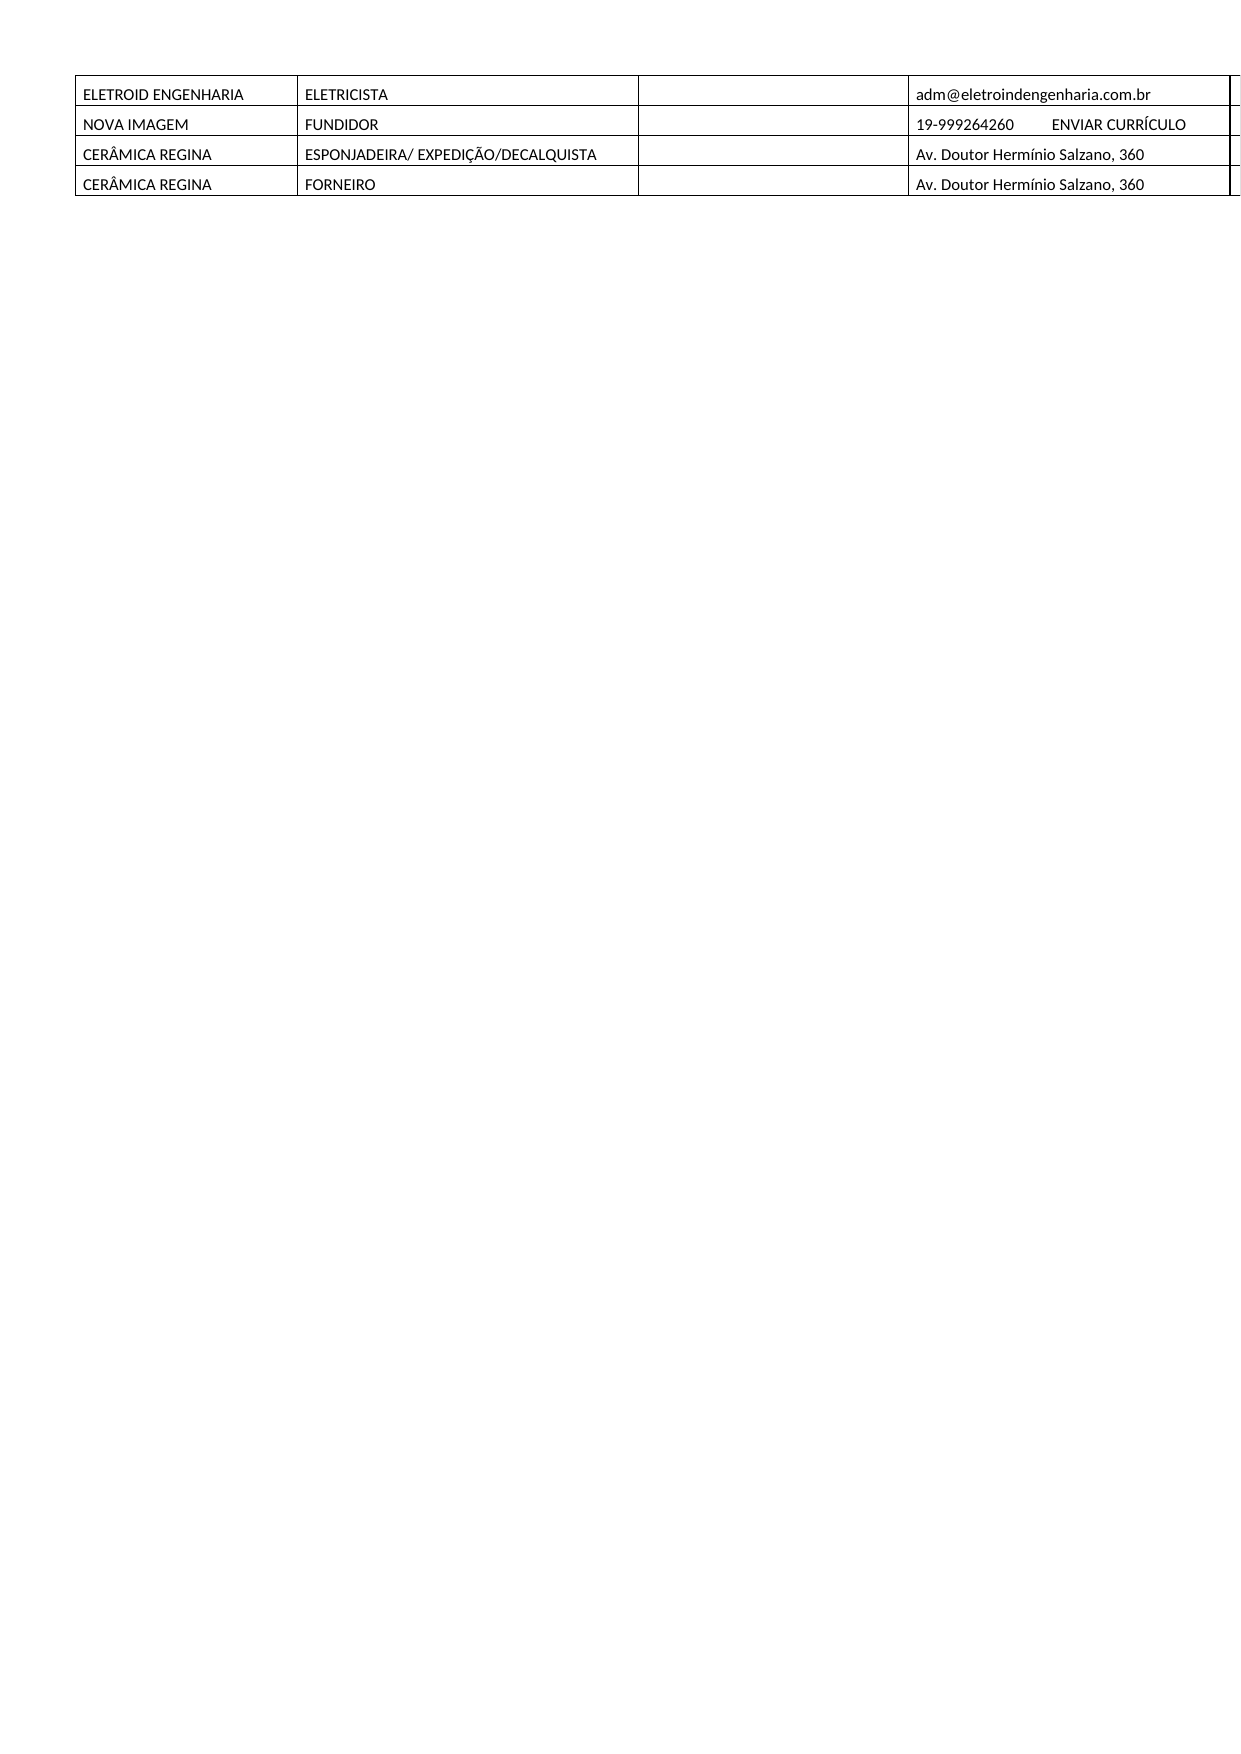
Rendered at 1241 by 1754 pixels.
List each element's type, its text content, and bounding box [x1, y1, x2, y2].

table_cell Av. Doutor Hermínio Salzano, 360 [909, 136, 1229, 165]
table_cell [1231, 166, 1240, 195]
table_cell FUNDIDOR [298, 106, 638, 135]
table_cell [1231, 76, 1240, 105]
table_cell 19-999264260 ENVIAR CURRÍCULO [909, 106, 1229, 135]
table_cell [1231, 106, 1240, 135]
table_cell ELETROID ENGENHARIA [76, 76, 297, 105]
table_cell ELETRICISTA [298, 76, 638, 105]
table_cell ESPONJADEIRA/ EXPEDIÇÃO/DECALQUISTA [298, 136, 638, 165]
table_cell Av. Doutor Hermínio Salzano, 360 [909, 166, 1229, 195]
table_cell [639, 106, 908, 135]
table_cell CERÂMICA REGINA [76, 136, 297, 165]
table_cell [639, 166, 908, 195]
table_cell FORNEIRO [298, 166, 638, 195]
table_cell [639, 136, 908, 165]
table_cell [639, 76, 908, 105]
table_cell [1231, 136, 1240, 165]
table_cell NOVA IMAGEM [76, 106, 297, 135]
table_cell adm@eletroindengenharia.com.br [909, 76, 1229, 105]
table_cell CERÂMICA REGINA [76, 166, 297, 195]
